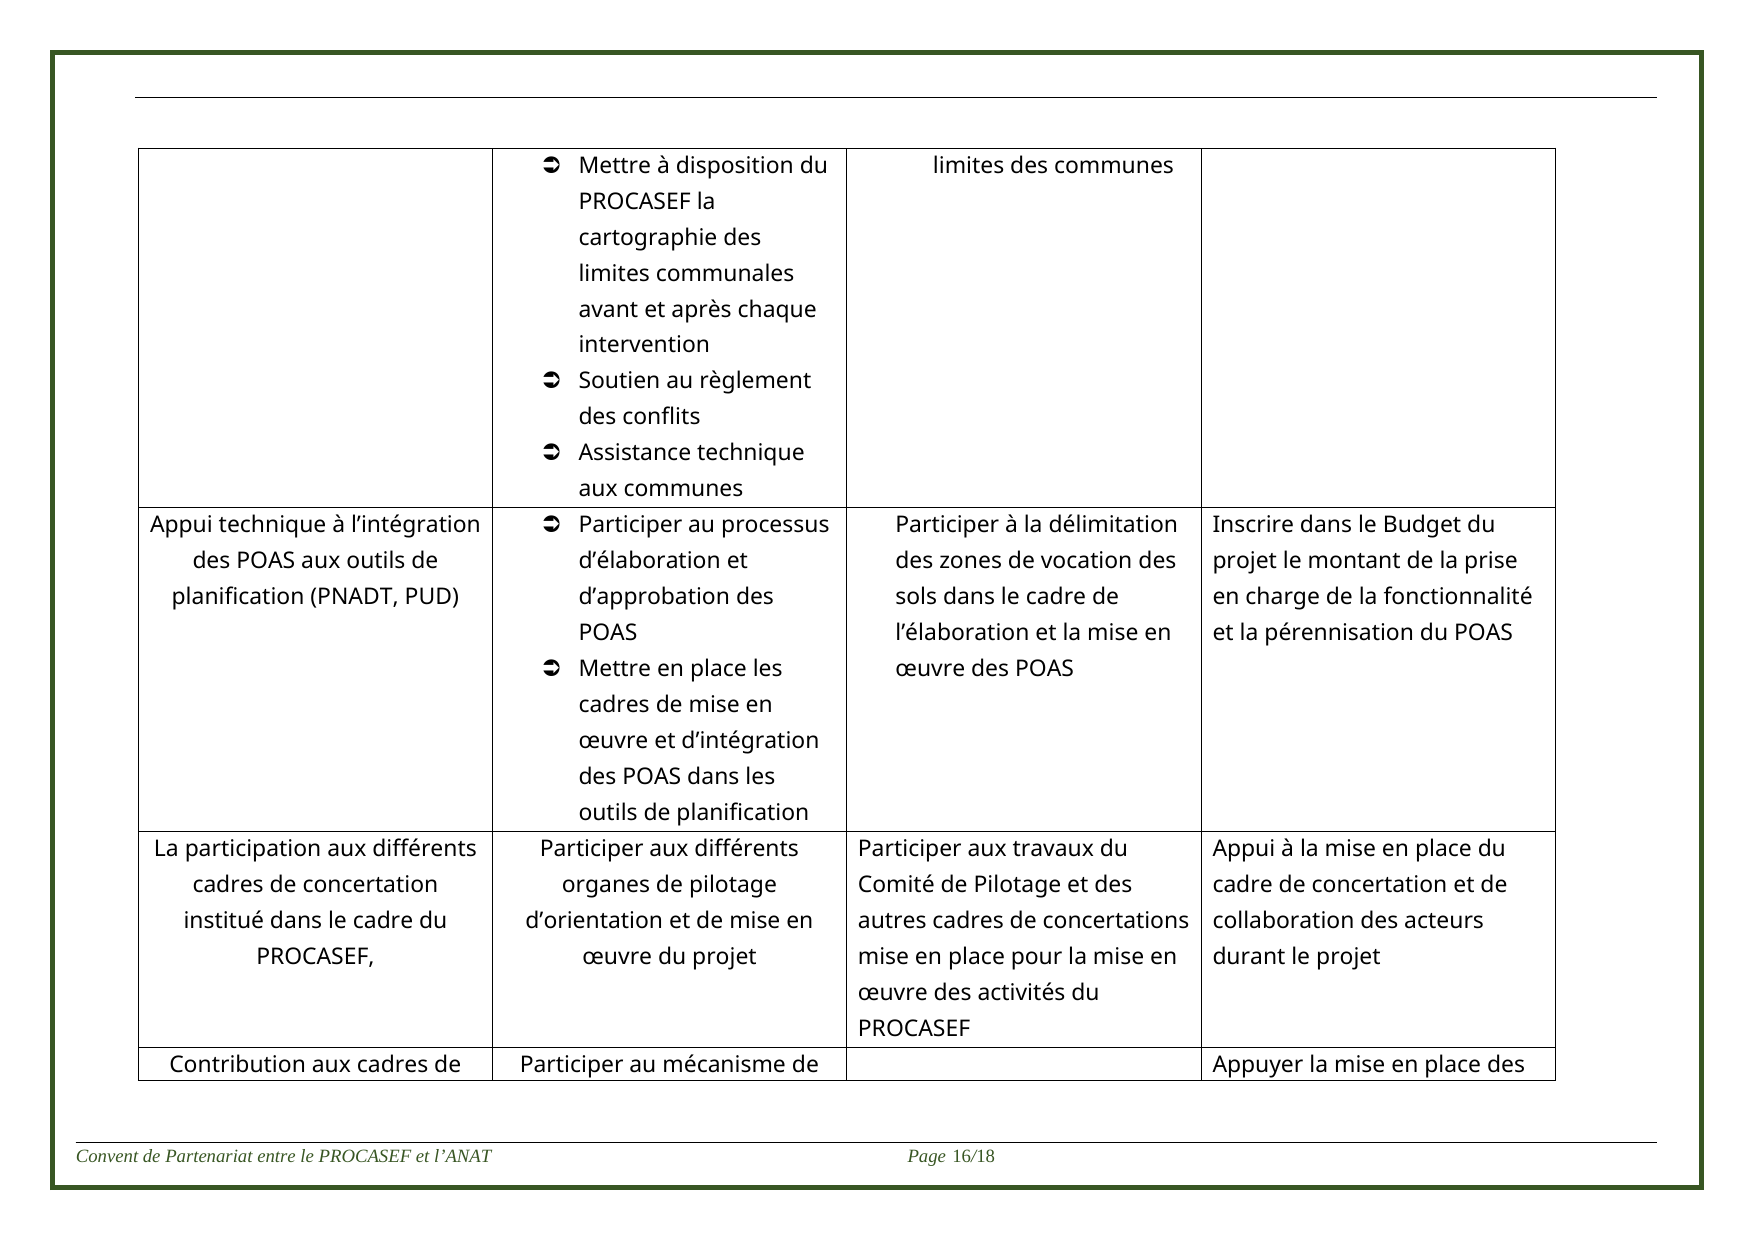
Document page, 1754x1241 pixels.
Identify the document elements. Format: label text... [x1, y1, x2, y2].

table_cell [847, 1048, 1201, 1080]
table_cell Participer aux travaux du Comité de Pilotage et des autres cadres de concertations mise en place pour la mise en œuvre des activités du PROCASEF [847, 832, 1201, 1047]
table_cell Participer à la délimitation des zones de vocation des sols dans le cadre de l’élaboration et la mise en œuvre des POAS [847, 508, 1201, 831]
table_cell Participer aux différents organes de pilotage d’orientation et de mise en œuvre du projet [493, 832, 846, 1047]
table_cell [493, 1048, 846, 1080]
table_cell Participer au processus d’élaboration et d’approbation des POAS Mettre en place les cadres de mise en œuvre et d’intégration des POAS dans les outils de planification [493, 508, 846, 831]
table_cell Appui à la mise en place du cadre de concertation et de collaboration des acteurs durant le projet [1202, 832, 1555, 1047]
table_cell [139, 1048, 492, 1080]
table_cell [1202, 1048, 1555, 1080]
table_cell Mettre à disposition du PROCASEF la cartographie des limites communales avant et après chaque intervention Soutien au règlement des conflits Assistance technique aux communes [493, 149, 846, 507]
table_cell Appui technique à l’intégration des POAS aux outils de planification (PNADT, PUD) [139, 508, 492, 831]
table_cell La participation aux différents cadres de concertation institué dans le cadre du PROCASEF, [139, 832, 492, 1047]
table_cell Inscrire dans le Budget du projet le montant de la prise en charge de la fonctionnalité et la pérennisation du POAS [1202, 508, 1555, 831]
